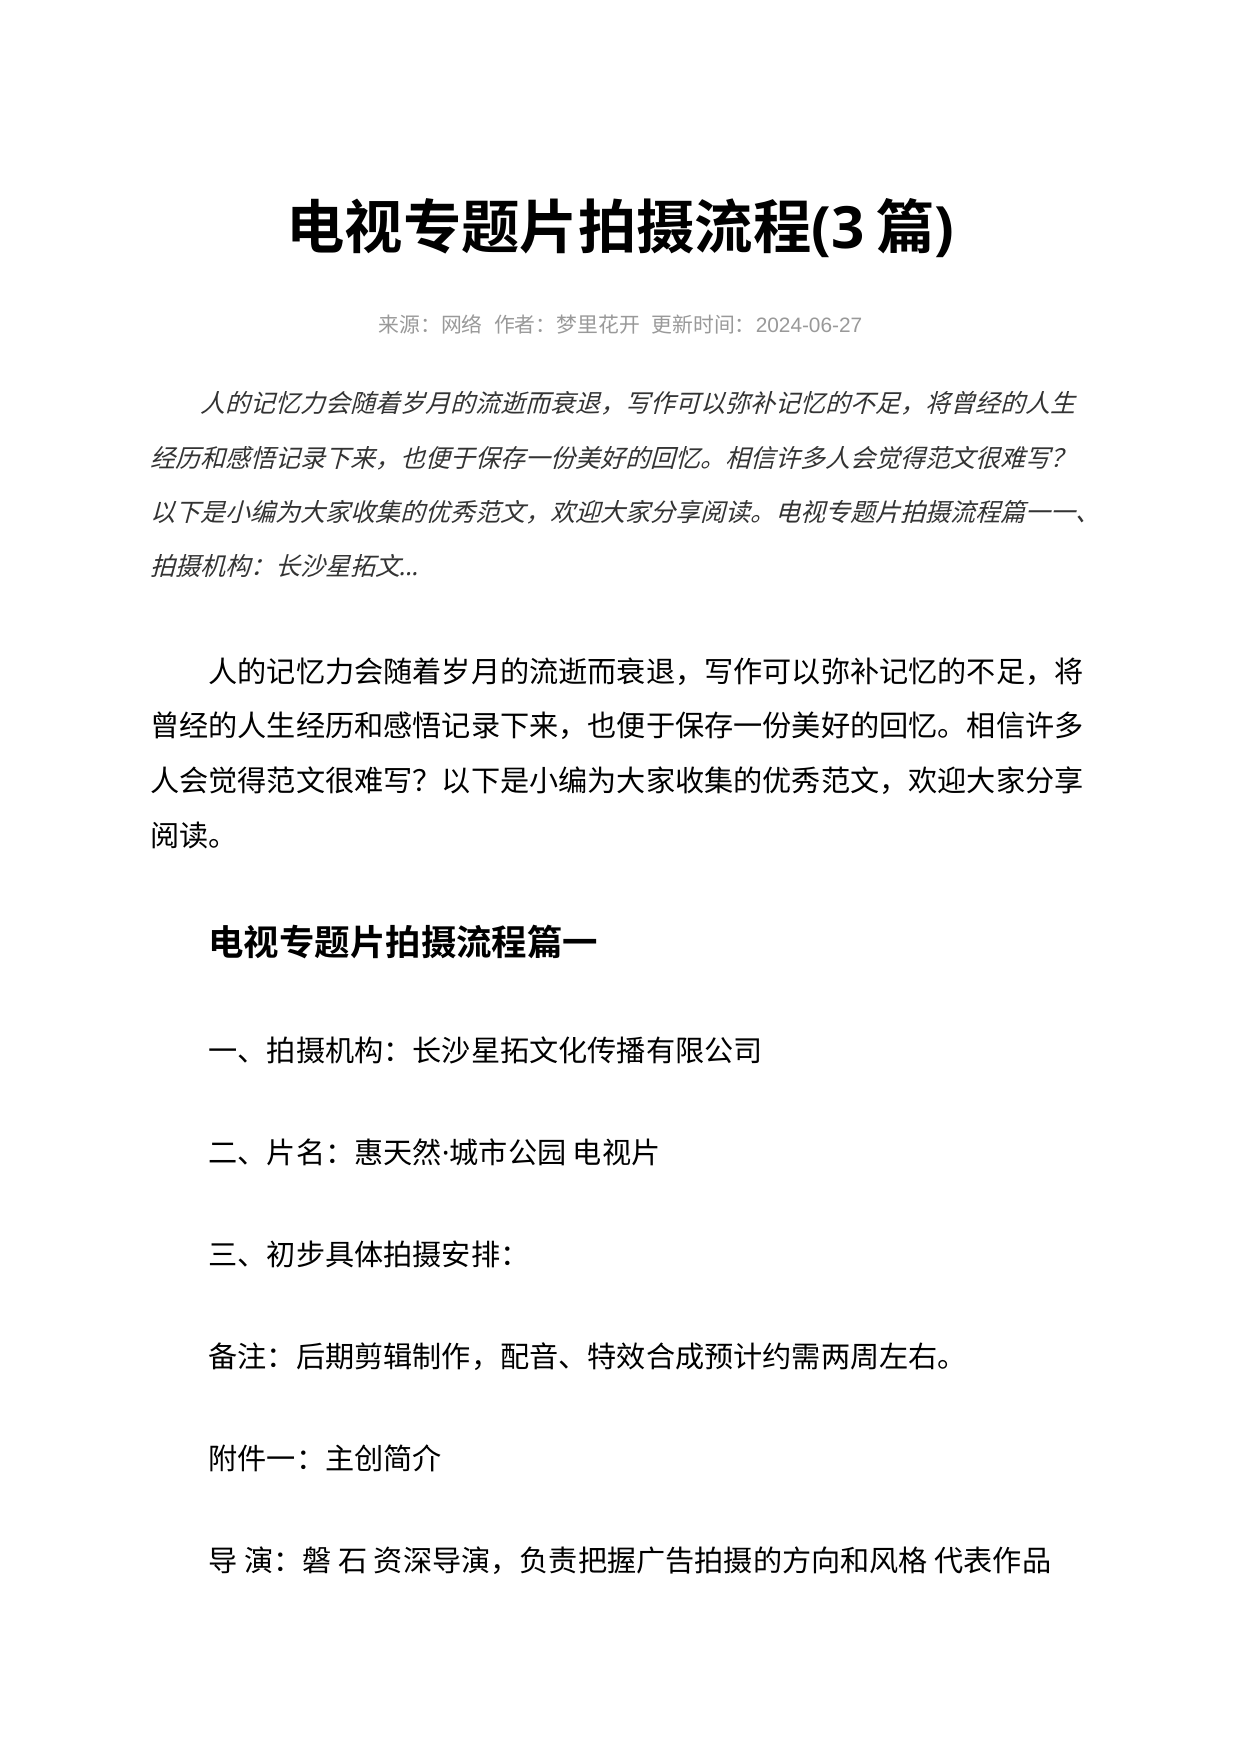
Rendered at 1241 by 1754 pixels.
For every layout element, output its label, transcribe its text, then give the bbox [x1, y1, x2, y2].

text 来源：网络 作者：梦里花开 更新时间：2024-06-27 [150, 313, 1090, 337]
text 备注：后期剪辑制作，配音、特效合成预计约需两周左右。 [150, 1333, 1090, 1376]
text 二、片名：惠天然·城市公园 电视片 [150, 1130, 1090, 1172]
text 附件一：主创简介 [150, 1435, 1090, 1478]
text 导 演：磐 石 资深导演，负责把握广告拍摄的方向和风格 代表作品 [150, 1537, 1090, 1579]
text 人的记忆力会随着岁月的流逝而衰退，写作可以弥补记忆的不足，将曾经的人生经历和感悟记录下来，也便于保存一份美好的回忆。相信许多人会觉得范文很难写？以下是小编为大家收集的优秀范文，欢迎大家分享阅读。 [150, 648, 1090, 855]
text 三、初步具体拍摄安排： [150, 1232, 1090, 1274]
subtitle 电视专题片拍摄流程(3篇) [150, 181, 1090, 266]
text 人的记忆力会随着岁月的流逝而衰退，写作可以弥补记忆的不足，将曾经的人生经历和感悟记录下来，也便于保存一份美好的回忆。相信许多人会觉得范文很难写？以下是小编为大家收集的优秀范文，欢迎大家分享阅读。电视专题片拍摄流程篇一一、拍摄机构：长沙星拓文... [150, 384, 1090, 583]
text 电视专题片拍摄流程篇一 [150, 914, 1090, 966]
text 一、拍摄机构：长沙星拓文化传播有限公司 [150, 1028, 1090, 1070]
